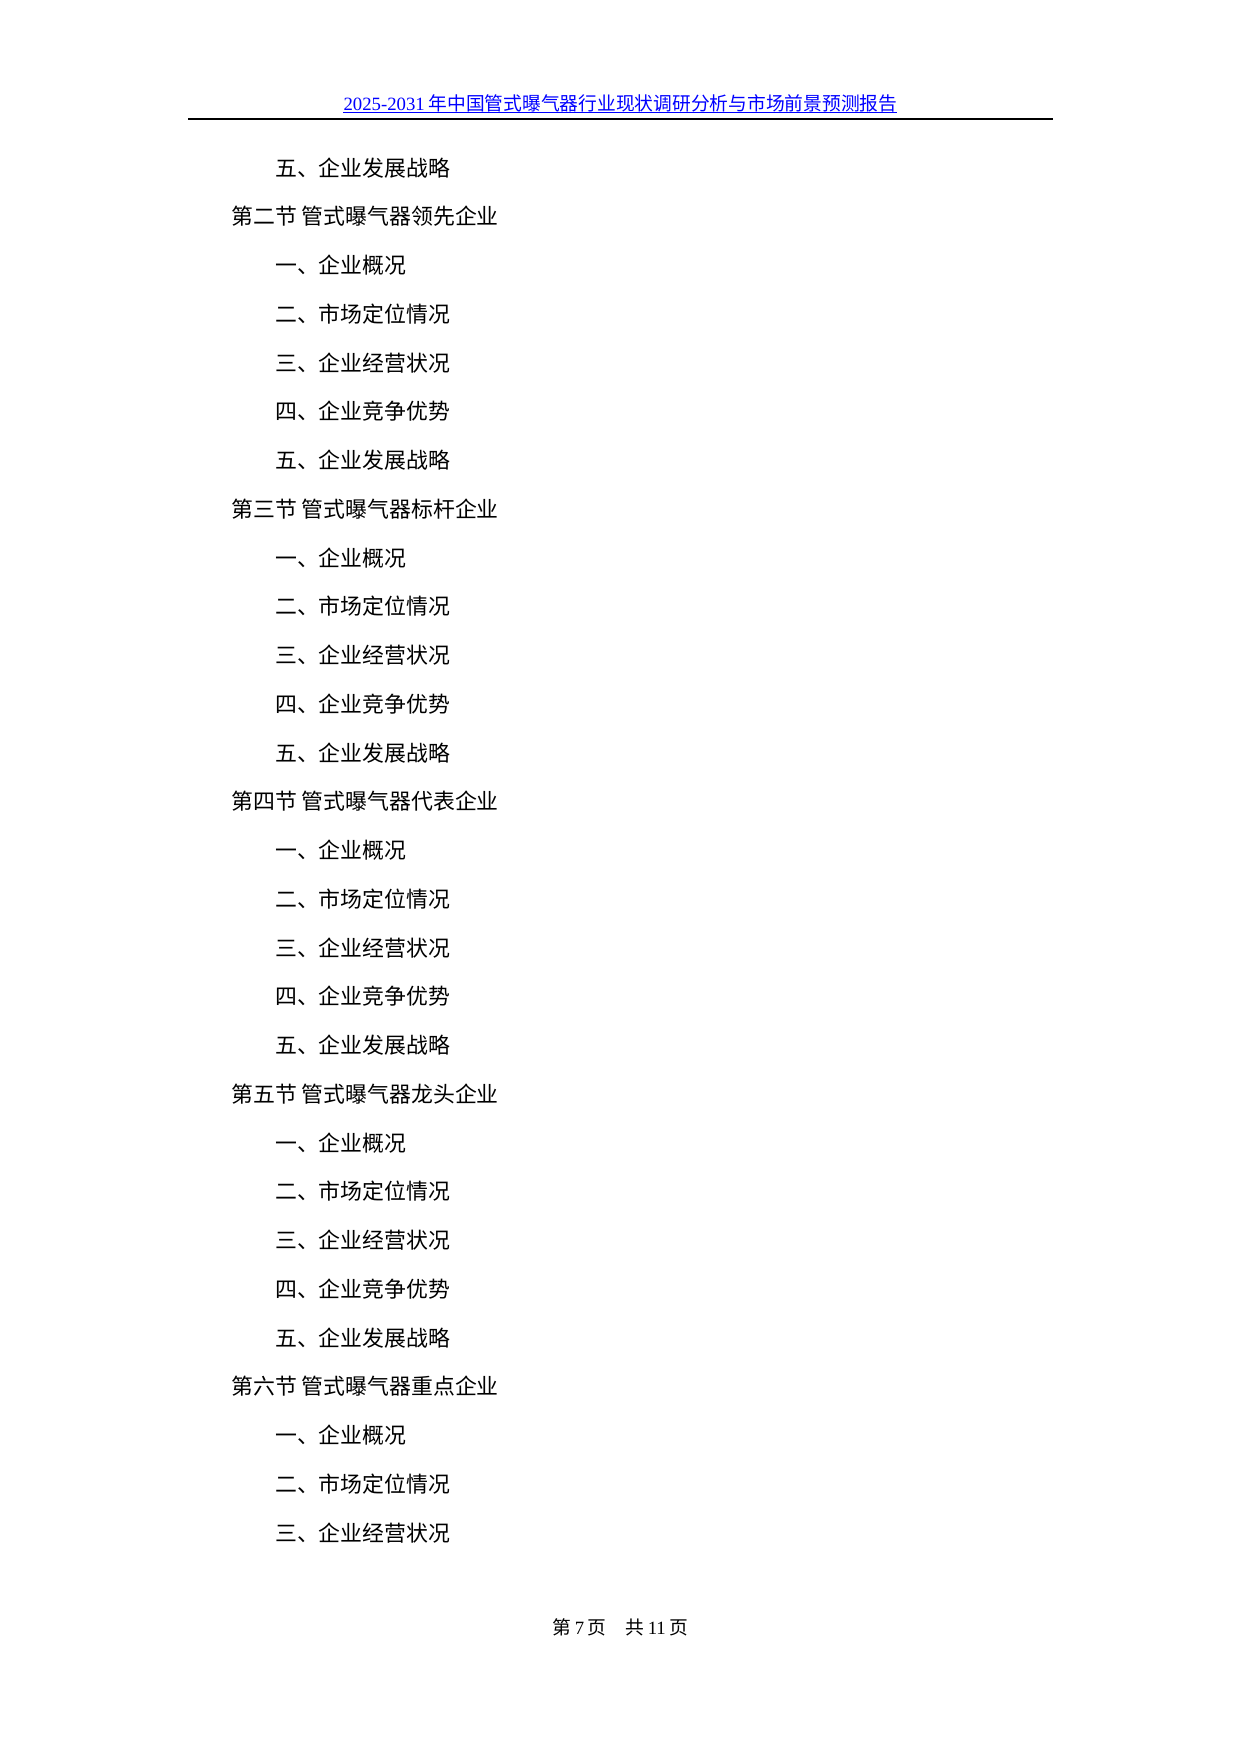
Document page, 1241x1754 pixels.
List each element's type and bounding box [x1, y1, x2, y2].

text [187, 150, 1053, 1548]
